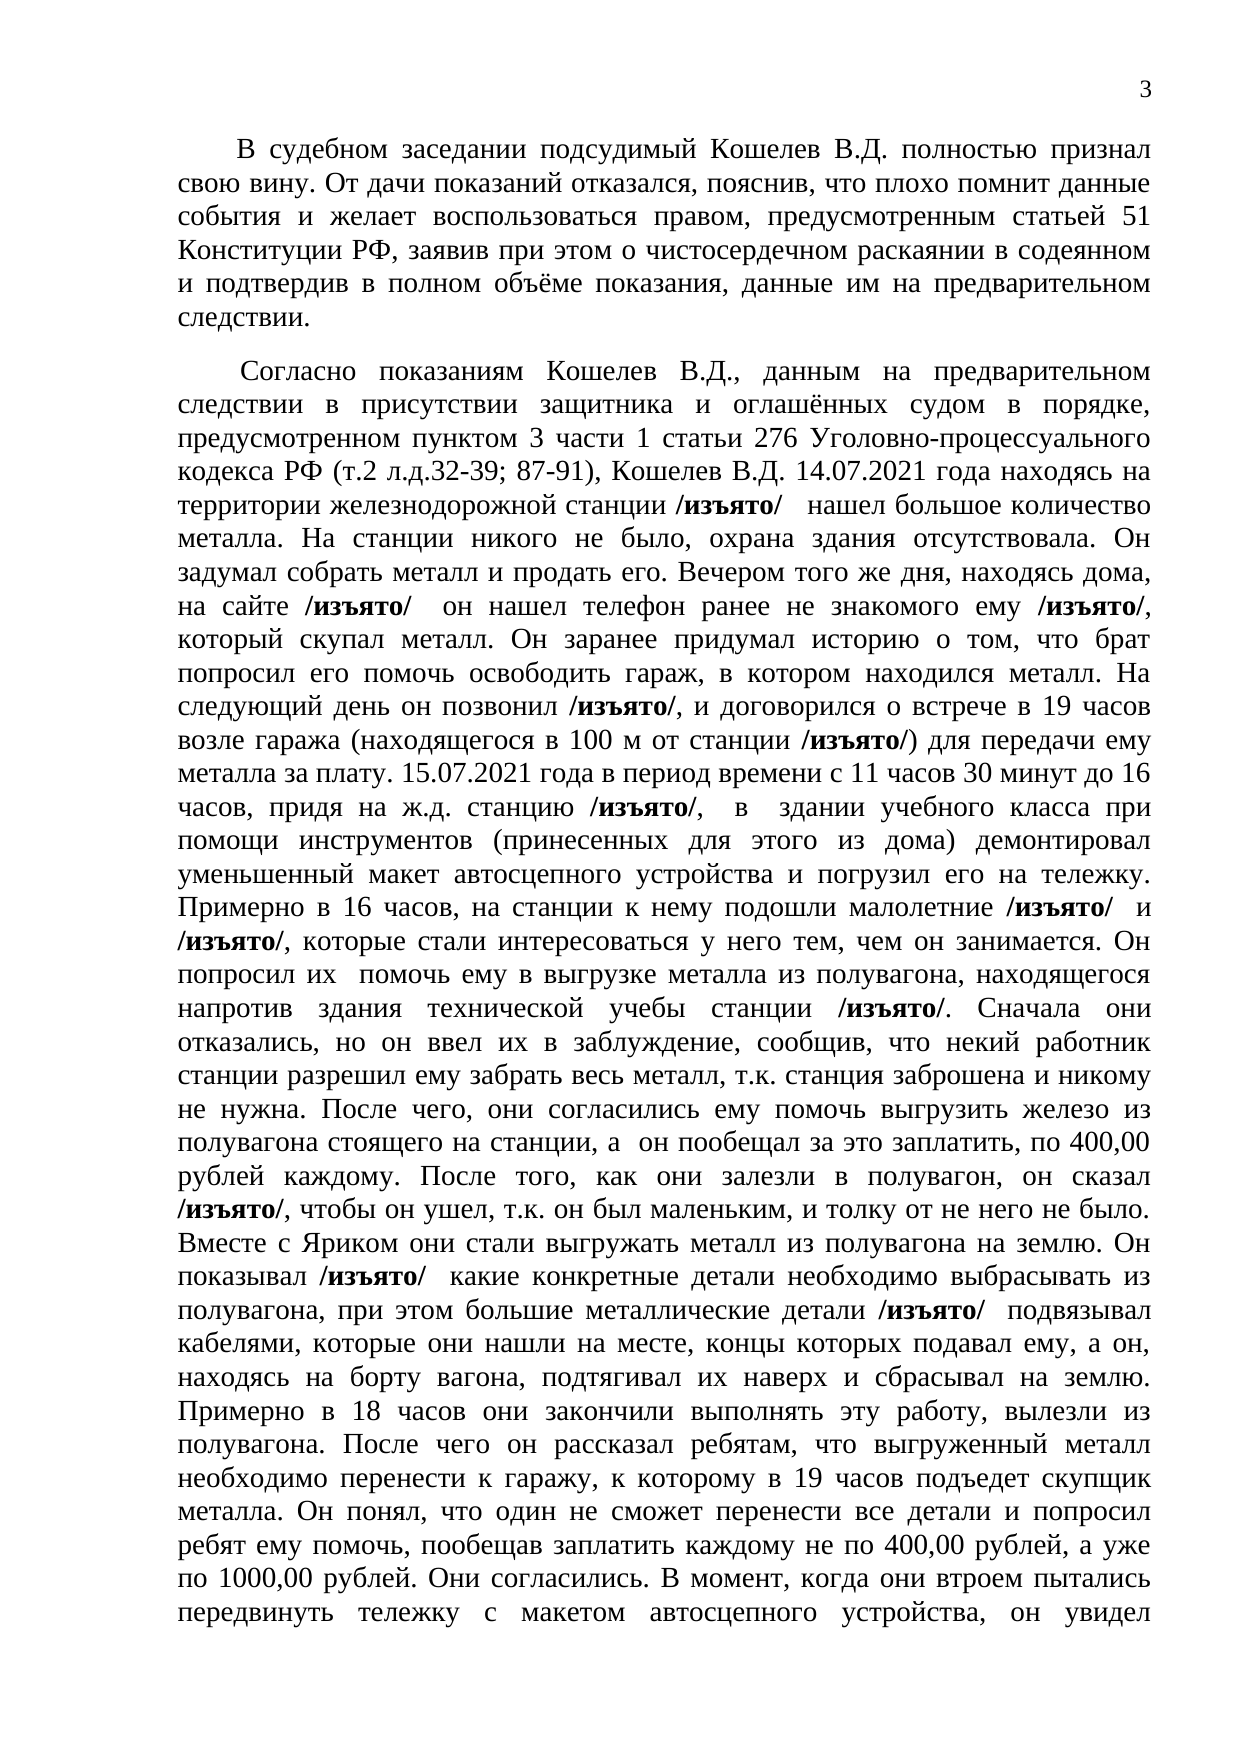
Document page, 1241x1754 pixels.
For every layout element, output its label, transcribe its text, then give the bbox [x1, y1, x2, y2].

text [177, 353, 1152, 1628]
text В судебном заседании подсудимый Кошелев В.Д. полностью признал свою вину. От дачи показаний отказался, пояснив, что плохо помнит данные события и желает воспользоваться правом, предусмотренным статьей 51 Конституции РФ, заявив при этом о чистосердечном раскаянии в содеянном и подтвердив в полном объёме показания, данные им на предварительном следствии. [177, 131, 1152, 332]
